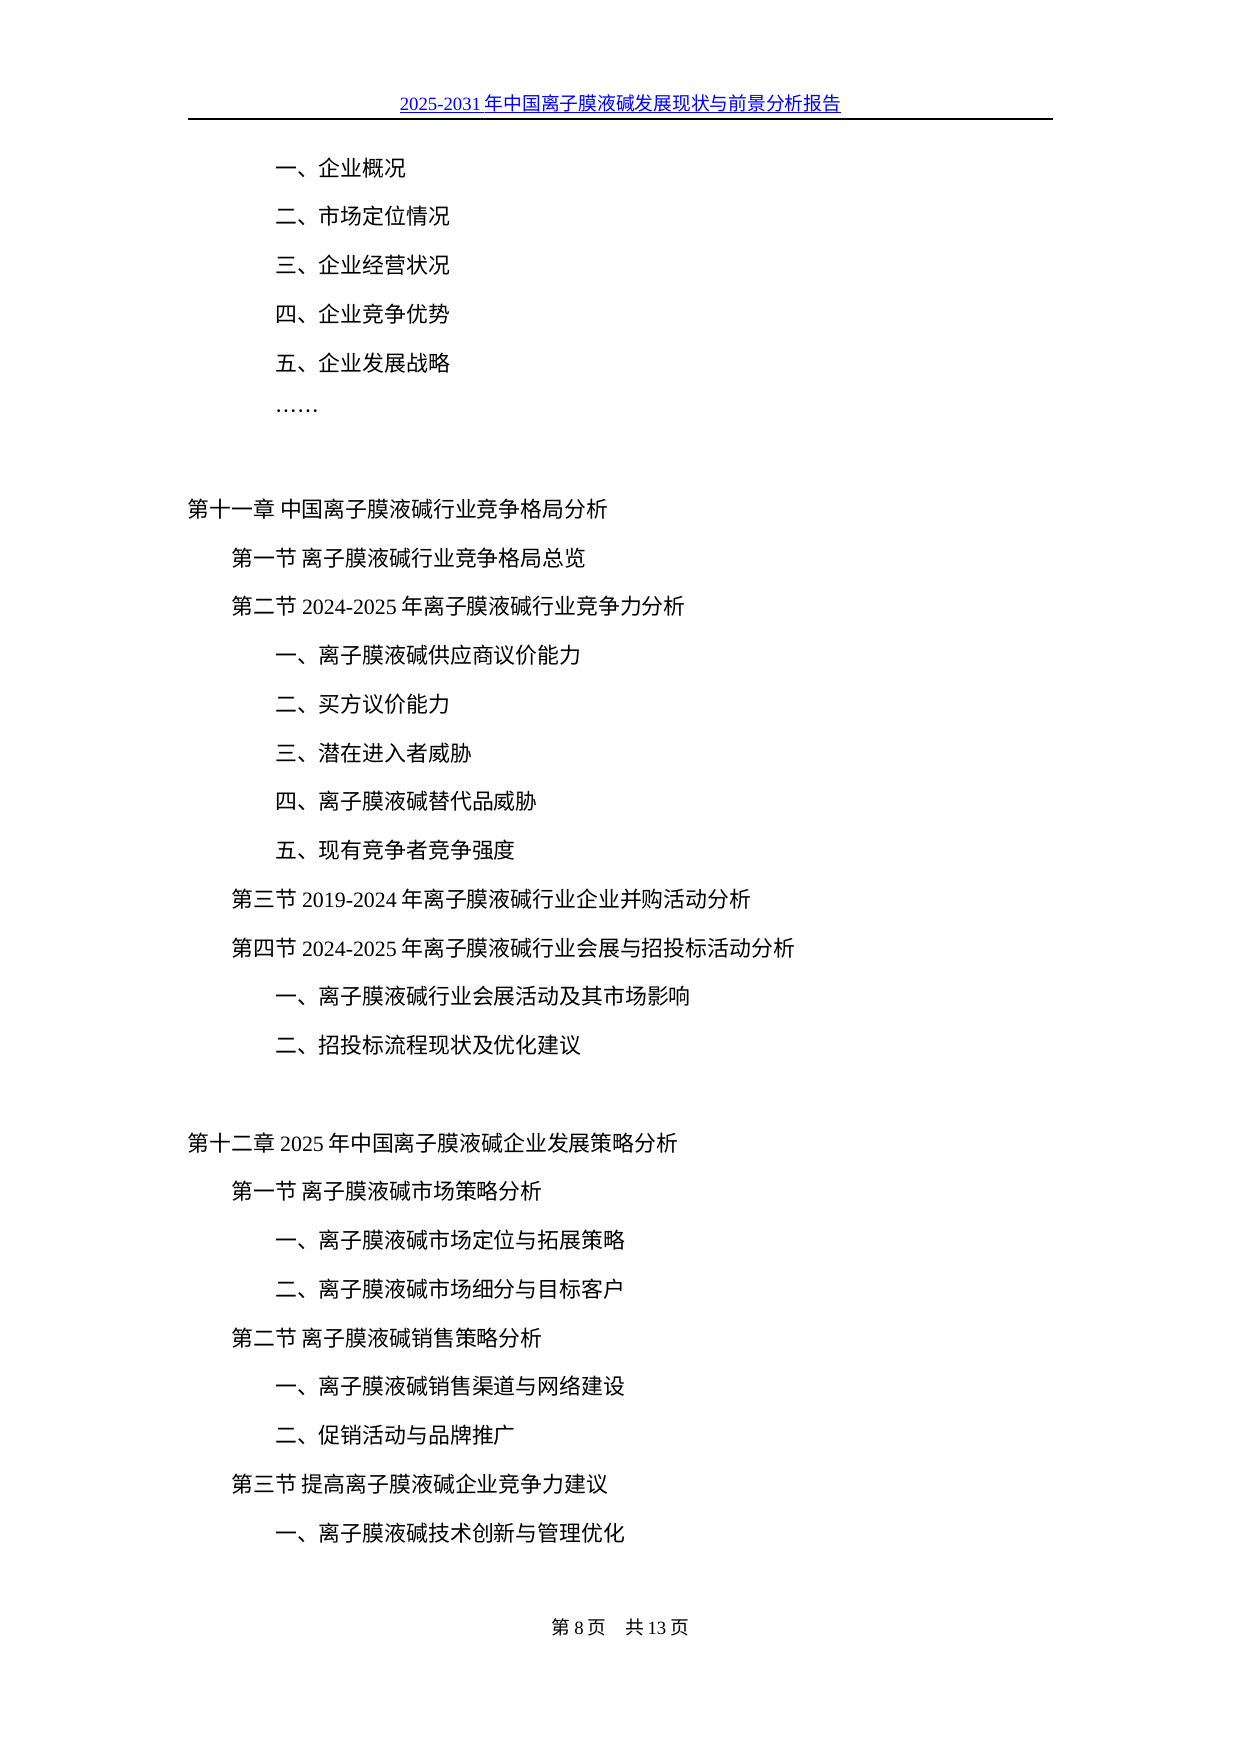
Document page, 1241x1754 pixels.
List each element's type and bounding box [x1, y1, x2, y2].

text [187, 150, 1053, 1548]
